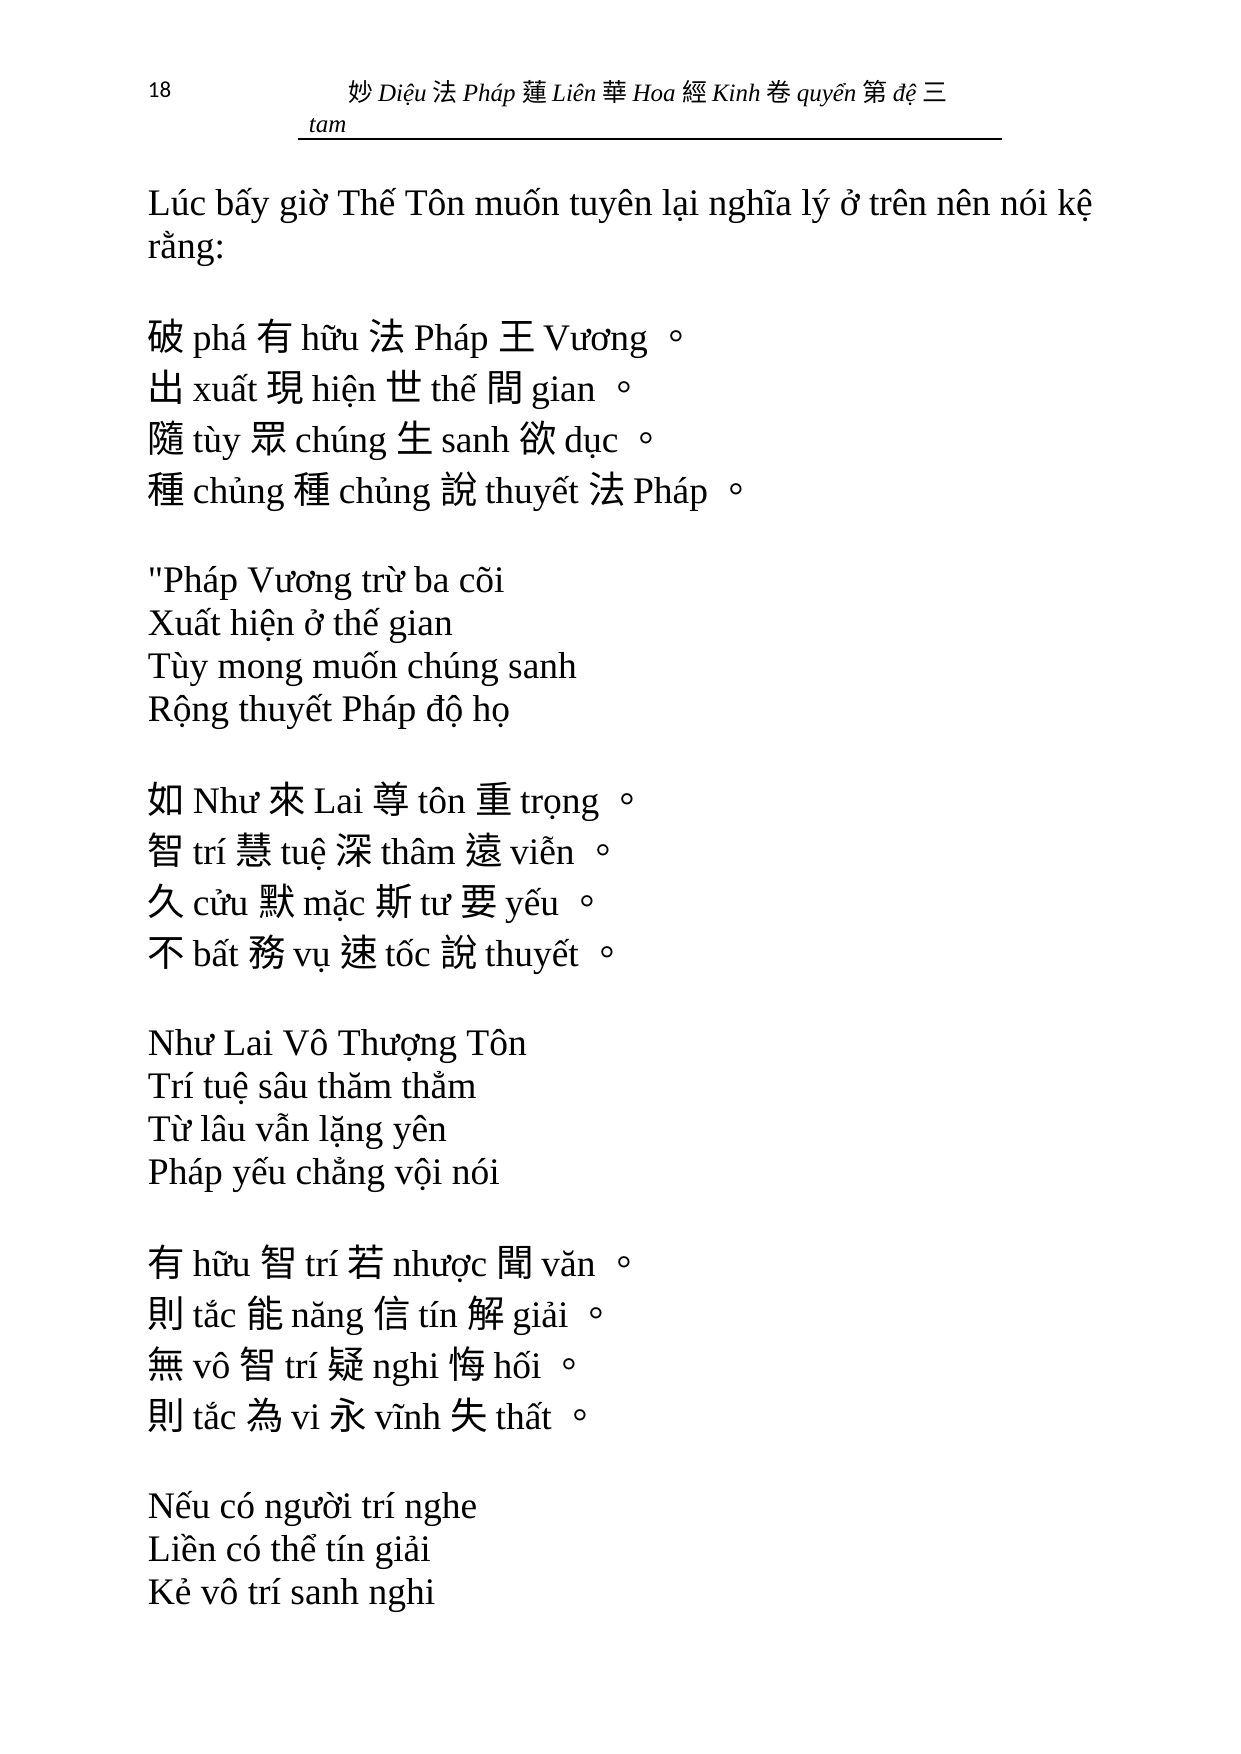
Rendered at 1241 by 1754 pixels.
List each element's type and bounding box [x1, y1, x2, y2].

text [148, 181, 1152, 1612]
